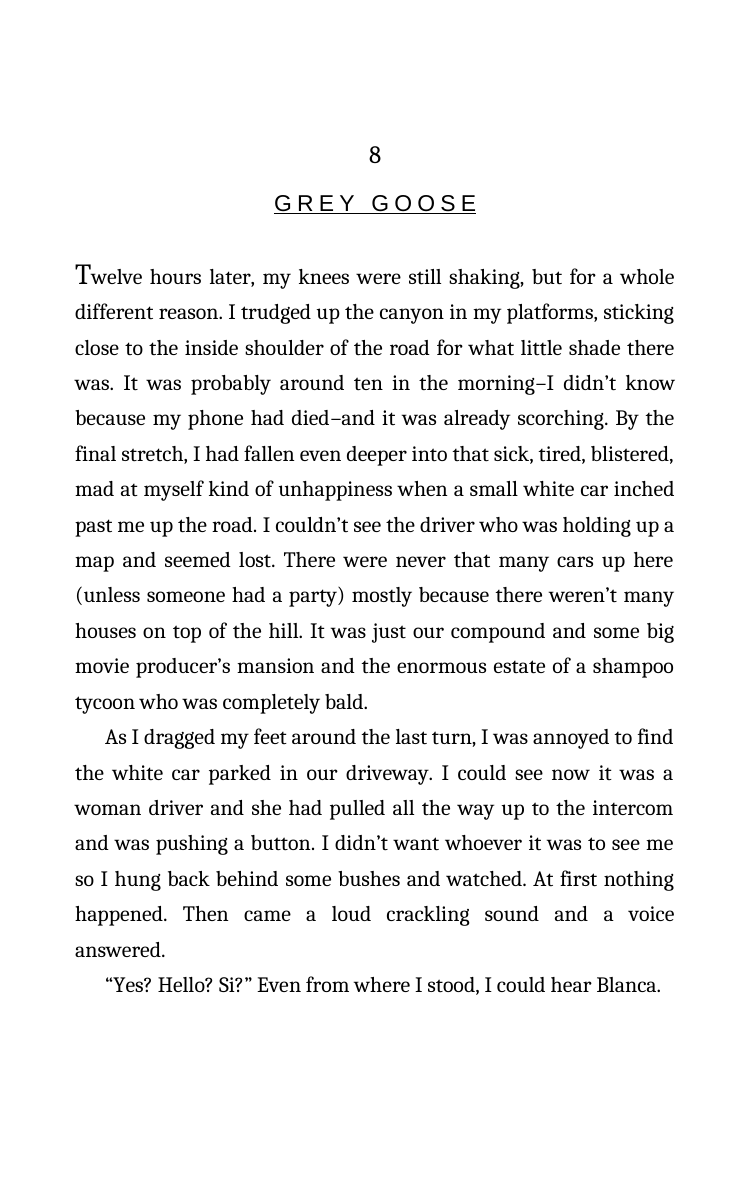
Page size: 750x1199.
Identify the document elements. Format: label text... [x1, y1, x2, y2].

text Twelve hours later, my knees were still shaking, but for a whole different reason. I trudged up the canyon in my platforms, sticking close to the inside shoulder of the road for what little shade there was. It was probably around ten in the morning–I didn’t know because my phone had died–and it was already scorching. By the final stretch, I had fallen even deeper into that sick, tired, blistered, mad at myself kind of unhappiness when a small white car inched past me up the road. I couldn’t see the driver who was holding up a map and seemed lost. There were never that many cars up here (unless someone had a party) mostly because there weren’t many houses on top of the hill. It was just our compound and some big movie producer’s mansion and the enormous estate of a shampoo tycoon who was completely bald. [75, 256, 675, 716]
text As I dragged my feet around the last turn, I was annoyed to find the white car parked in our driveway. I could see now it was a woman driver and she had pulled all the way up to the intercom and was pushing a button. I didn’t want whoever it was to see me so I hung back behind some bushes and watched. At first nothing happened. Then came a loud crackling sound and a voice answered. [75, 716, 675, 964]
subtitle GREY GOOSE [75, 183, 675, 218]
text 8 [75, 135, 675, 170]
text “Yes? Hello? Si?” Even from where I stood, I could hear Blanca. [75, 964, 675, 999]
